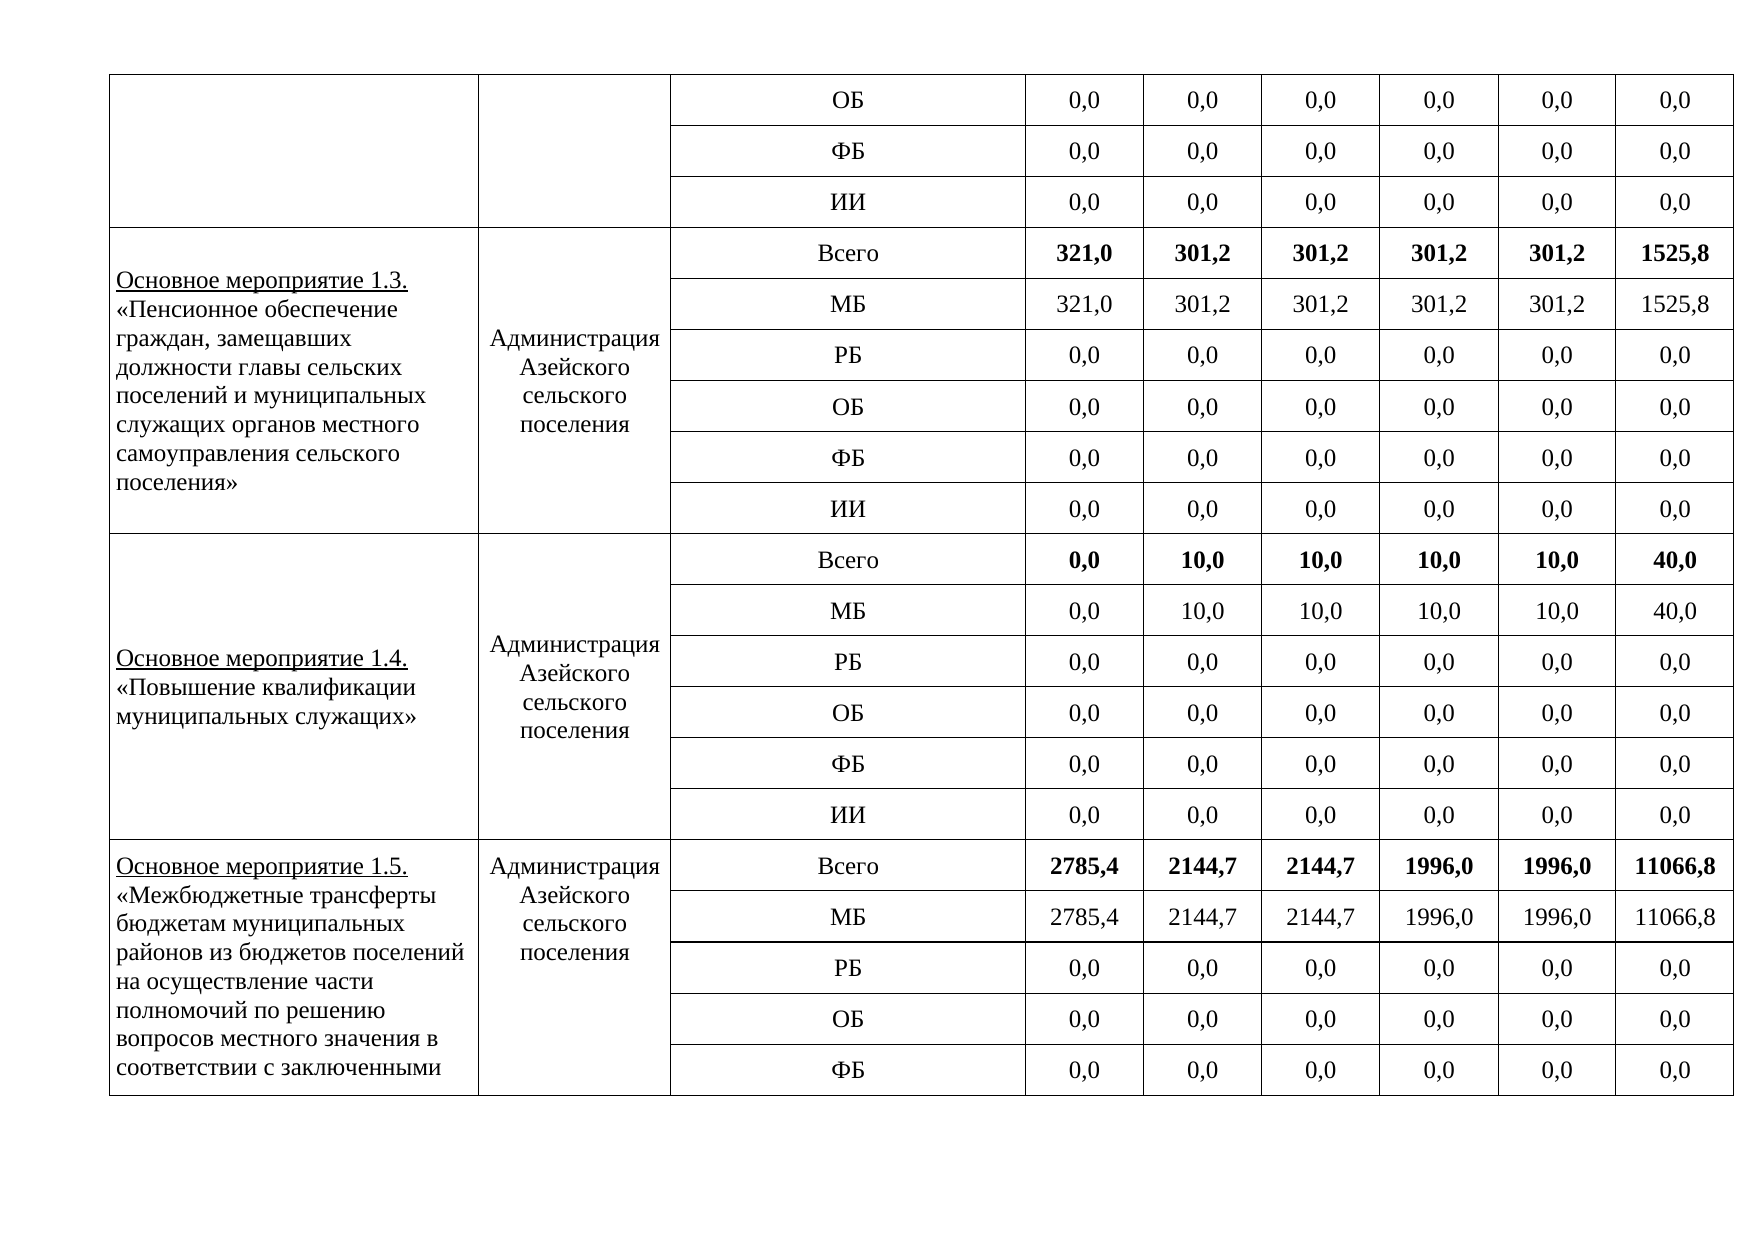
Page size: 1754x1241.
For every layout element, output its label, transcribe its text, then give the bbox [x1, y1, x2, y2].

table_cell 0,0 [1616, 943, 1733, 992]
table_cell 1996,0 [1499, 840, 1615, 890]
table_cell 2144,7 [1144, 891, 1261, 941]
table_cell 0,0 [1616, 1045, 1733, 1094]
table_cell 0,0 [1026, 381, 1143, 431]
table_cell 0,0 [1499, 177, 1615, 227]
table_cell 11066,8 [1616, 891, 1733, 941]
table_cell 10,0 [1380, 585, 1498, 635]
table_cell 10,0 [1144, 534, 1261, 584]
table_cell 0,0 [1026, 432, 1143, 482]
table_cell 0,0 [1144, 330, 1261, 380]
table_cell 0,0 [1144, 126, 1261, 176]
table_cell 301,2 [1262, 279, 1379, 329]
table_cell 0,0 [1144, 381, 1261, 431]
table_cell Всего [671, 228, 1025, 278]
table_cell 40,0 [1616, 585, 1733, 635]
table_cell 10,0 [1499, 534, 1615, 584]
table_cell ФБ [671, 126, 1025, 176]
table_cell 0,0 [1499, 330, 1615, 380]
table_cell 0,0 [1380, 636, 1498, 686]
table_cell 0,0 [1026, 126, 1143, 176]
table_cell 0,0 [1380, 381, 1498, 431]
table_cell МБ [671, 585, 1025, 635]
table_cell Всего [671, 534, 1025, 584]
table_cell 0,0 [1499, 687, 1615, 737]
table_cell 0,0 [1026, 636, 1143, 686]
table_cell 0,0 [1380, 687, 1498, 737]
table_cell 301,2 [1144, 228, 1261, 278]
table_cell РБ [671, 943, 1025, 992]
table_cell 0,0 [1616, 75, 1733, 125]
table_cell 0,0 [1499, 483, 1615, 533]
table_cell Основное мероприятие 1.4. «Повышение квалификации муниципальных служащих» [110, 534, 478, 839]
table_cell ФБ [671, 432, 1025, 482]
table_cell 0,0 [1616, 994, 1733, 1043]
table_cell 0,0 [1026, 994, 1143, 1043]
table_cell 40,0 [1616, 534, 1733, 584]
table_cell ИИ [671, 789, 1025, 839]
table_cell 10,0 [1262, 534, 1379, 584]
table_cell 321,0 [1026, 279, 1143, 329]
table_cell ФБ [671, 738, 1025, 788]
table_cell 0,0 [1262, 1045, 1379, 1094]
table_cell 0,0 [1616, 687, 1733, 737]
table_cell 0,0 [1262, 789, 1379, 839]
table_cell 0,0 [1499, 994, 1615, 1043]
table_cell 1996,0 [1380, 840, 1498, 890]
table_cell 0,0 [1262, 177, 1379, 227]
table_cell ИИ [671, 177, 1025, 227]
table_cell 0,0 [1026, 330, 1143, 380]
table_cell 0,0 [1499, 432, 1615, 482]
table_cell 0,0 [1499, 1045, 1615, 1094]
table_cell 301,2 [1499, 228, 1615, 278]
table_cell 0,0 [1380, 994, 1498, 1043]
table_cell 0,0 [1262, 432, 1379, 482]
table_cell 0,0 [1380, 330, 1498, 380]
table_cell 1996,0 [1380, 891, 1498, 941]
table_cell РБ [671, 330, 1025, 380]
table_cell 301,2 [1380, 228, 1498, 278]
table_cell ОБ [671, 75, 1025, 125]
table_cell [479, 228, 670, 533]
table_cell 301,2 [1499, 279, 1615, 329]
table_cell 10,0 [1380, 534, 1498, 584]
table_cell 0,0 [1380, 177, 1498, 227]
table_cell 10,0 [1144, 585, 1261, 635]
table_cell 0,0 [1262, 687, 1379, 737]
table_cell 0,0 [1616, 177, 1733, 227]
table_cell ОБ [671, 994, 1025, 1043]
table_cell 0,0 [1616, 330, 1733, 380]
table_cell 0,0 [1262, 330, 1379, 380]
table_cell 0,0 [1144, 994, 1261, 1043]
table_cell 0,0 [1499, 126, 1615, 176]
table_cell 2785,4 [1026, 891, 1143, 941]
table_cell 2144,7 [1262, 891, 1379, 941]
table_cell 2144,7 [1262, 840, 1379, 890]
table_cell 0,0 [1380, 738, 1498, 788]
table_cell 301,2 [1262, 228, 1379, 278]
table_cell 0,0 [1026, 687, 1143, 737]
table_cell 1525,8 [1616, 228, 1733, 278]
table_cell Всего [671, 840, 1025, 890]
table_cell 0,0 [1026, 789, 1143, 839]
table_cell 0,0 [1380, 1045, 1498, 1094]
table_cell 0,0 [1616, 738, 1733, 788]
table_cell 0,0 [1144, 75, 1261, 125]
table_cell МБ [671, 891, 1025, 941]
table_cell 0,0 [1499, 738, 1615, 788]
table_cell 0,0 [1616, 789, 1733, 839]
table_cell 0,0 [1026, 738, 1143, 788]
table_cell 0,0 [1262, 126, 1379, 176]
table_cell 0,0 [1499, 943, 1615, 992]
table_cell 0,0 [1499, 75, 1615, 125]
table_cell ФБ [671, 1045, 1025, 1094]
table_cell ИИ [671, 483, 1025, 533]
table_cell 0,0 [1616, 636, 1733, 686]
table_cell 0,0 [1380, 943, 1498, 992]
table_cell 0,0 [1616, 126, 1733, 176]
table_cell 321,0 [1026, 228, 1143, 278]
table_cell 0,0 [1026, 1045, 1143, 1094]
table_cell 2785,4 [1026, 840, 1143, 890]
table_cell 0,0 [1144, 943, 1261, 992]
table_cell 0,0 [1026, 943, 1143, 992]
table_cell ОБ [671, 687, 1025, 737]
table_cell 301,2 [1380, 279, 1498, 329]
table_cell 0,0 [1380, 75, 1498, 125]
table_cell Основное мероприятие 1.3. «Пенсионное обеспечение граждан, замещавших должности главы сельских поселений и муниципальных служащих органов местного самоуправления сельского поселения» [110, 228, 478, 533]
table_cell 0,0 [1262, 738, 1379, 788]
table_cell 0,0 [1262, 75, 1379, 125]
table_cell 0,0 [1262, 483, 1379, 533]
table_cell 0,0 [1144, 738, 1261, 788]
table_cell 0,0 [1026, 75, 1143, 125]
table_cell 10,0 [1499, 585, 1615, 635]
table_cell 0,0 [1144, 636, 1261, 686]
table_cell 0,0 [1144, 177, 1261, 227]
table_cell 0,0 [1026, 177, 1143, 227]
table_cell 0,0 [1616, 483, 1733, 533]
table_cell 1525,8 [1616, 279, 1733, 329]
table_cell 0,0 [1144, 789, 1261, 839]
table_cell 0,0 [1380, 789, 1498, 839]
table_cell 0,0 [1262, 994, 1379, 1043]
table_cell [479, 840, 670, 1094]
table_cell 0,0 [1380, 483, 1498, 533]
table_cell 0,0 [1144, 432, 1261, 482]
table_cell 0,0 [1499, 381, 1615, 431]
table_cell 0,0 [1144, 1045, 1261, 1094]
table_cell 0,0 [1026, 585, 1143, 635]
table_cell 10,0 [1262, 585, 1379, 635]
table_cell 0,0 [1144, 483, 1261, 533]
table_cell 0,0 [1616, 432, 1733, 482]
table_cell 0,0 [1144, 687, 1261, 737]
table_cell 0,0 [1380, 126, 1498, 176]
table_cell МБ [671, 279, 1025, 329]
table_cell 0,0 [1262, 381, 1379, 431]
table_cell 1996,0 [1499, 891, 1615, 941]
table_cell 0,0 [1499, 636, 1615, 686]
table_cell 0,0 [1026, 483, 1143, 533]
table_cell Администрация Азейского сельского поселения [479, 534, 670, 839]
table_cell 0,0 [1499, 789, 1615, 839]
table_cell 0,0 [1262, 636, 1379, 686]
table_cell 0,0 [1616, 381, 1733, 431]
table_cell 0,0 [1026, 534, 1143, 584]
table_cell 0,0 [1380, 432, 1498, 482]
table_cell РБ [671, 636, 1025, 686]
table_cell 0,0 [1262, 943, 1379, 992]
table_cell Основное мероприятие 1.5. «Межбюджетные трансферты бюджетам муниципальных районов из бюджетов поселений на осуществление части полномочий по решению вопросов местного значения в соответствии с заключенными соглашениями» [110, 840, 478, 1094]
table_cell 11066,8 [1616, 840, 1733, 890]
table_cell 2144,7 [1144, 840, 1261, 890]
table_cell 301,2 [1144, 279, 1261, 329]
table_cell ОБ [671, 381, 1025, 431]
